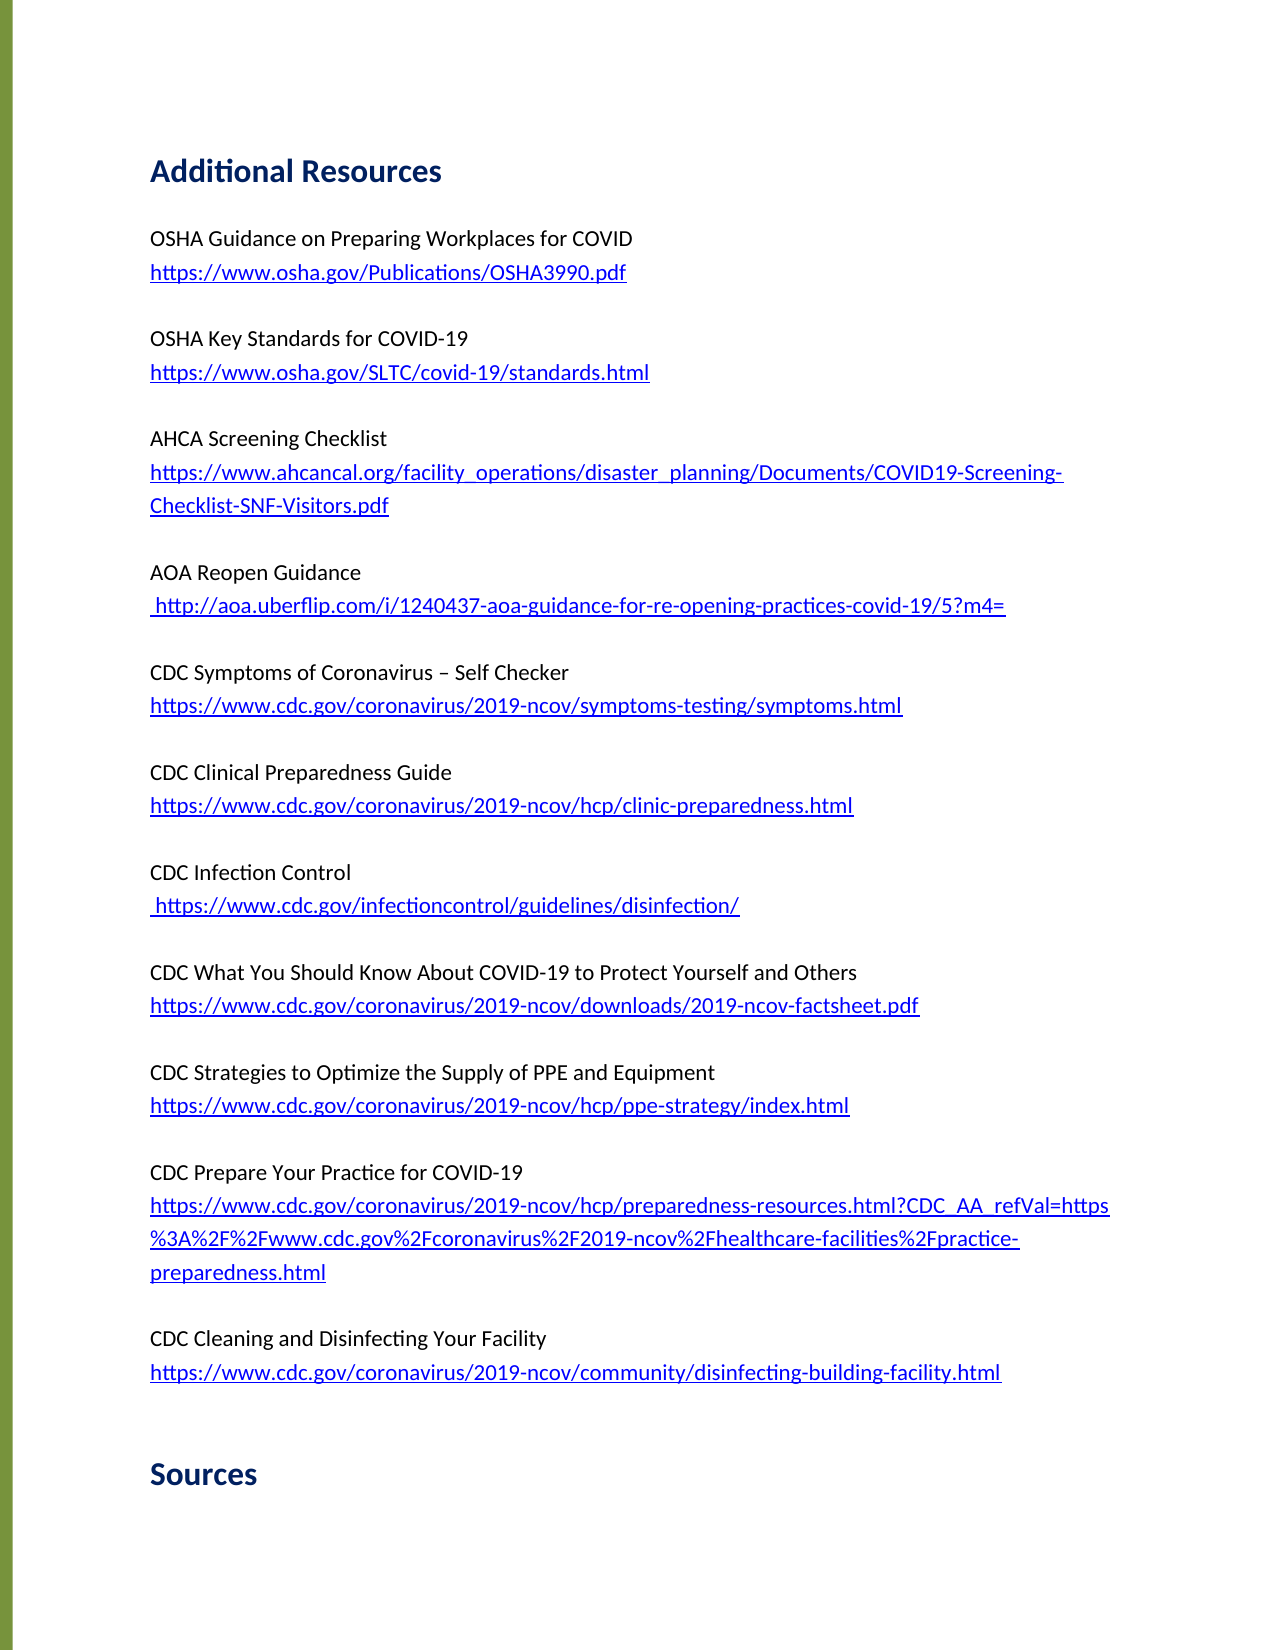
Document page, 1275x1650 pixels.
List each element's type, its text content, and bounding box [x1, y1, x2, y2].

text CDC Strategies to Optimize the Supply of PPE and Equipment [150, 1053, 1134, 1087]
text OSHA Guidance on Preparing Workplaces for COVID [150, 220, 1134, 253]
text OSHA Key Standards for COVID-19 [150, 320, 1134, 353]
text https://www.cdc.gov/coronavirus/2019-ncov/downloads/2019-ncov-factsheet.pdf [150, 987, 1134, 1020]
text https://www.ahcancal.org/facility_operations/disaster_planning/Documents/COVID19-Screening-Checklist-SNF-Visitors.pdf [150, 453, 1134, 520]
text http://aoa.uberflip.com/i/1240437-aoa-guidance-for-re-opening-practices-covid-19/5?m4= [150, 587, 1134, 620]
text https://www.osha.gov/SLTC/covid-19/standards.html [150, 353, 1134, 387]
text CDC What You Should Know About COVID-19 to Protect Yourself and Others [150, 953, 1134, 987]
text Additional Resources [150, 150, 1134, 191]
text AOA Reopen Guidance [150, 553, 1134, 587]
text CDC Prepare Your Practice for COVID-19 [150, 1153, 1134, 1187]
text https://www.osha.gov/Publications/OSHA3990.pdf [150, 253, 1134, 287]
text Sources [150, 1453, 1134, 1494]
text https://www.cdc.gov/coronavirus/2019-ncov/hcp/preparedness-resources.html?CDC_AA_refVal=https%3A%2F%2Fwww.cdc.gov%2Fcoronavirus%2F2019-ncov%2Fhealthcare-facilities%2Fpractice-preparedness.html [150, 1187, 1134, 1287]
text AHCA Screening Checklist [150, 420, 1134, 453]
text CDC Symptoms of Coronavirus – Self Checker [150, 653, 1134, 687]
text https://www.cdc.gov/infectioncontrol/guidelines/disinfection/ [150, 887, 1134, 920]
text https://www.cdc.gov/coronavirus/2019-ncov/hcp/ppe-strategy/index.html [150, 1087, 1134, 1120]
text CDC Infection Control [150, 853, 1134, 887]
text https://www.cdc.gov/coronavirus/2019-ncov/hcp/clinic-preparedness.html [150, 787, 1134, 820]
text CDC Clinical Preparedness Guide [150, 753, 1134, 787]
text https://www.cdc.gov/coronavirus/2019-ncov/community/disinfecting-building-facility.html [150, 1353, 1121, 1387]
text CDC Cleaning and Disinfecting Your Facility [150, 1320, 1134, 1353]
text https://www.cdc.gov/coronavirus/2019-ncov/symptoms-testing/symptoms.html [150, 687, 1134, 720]
